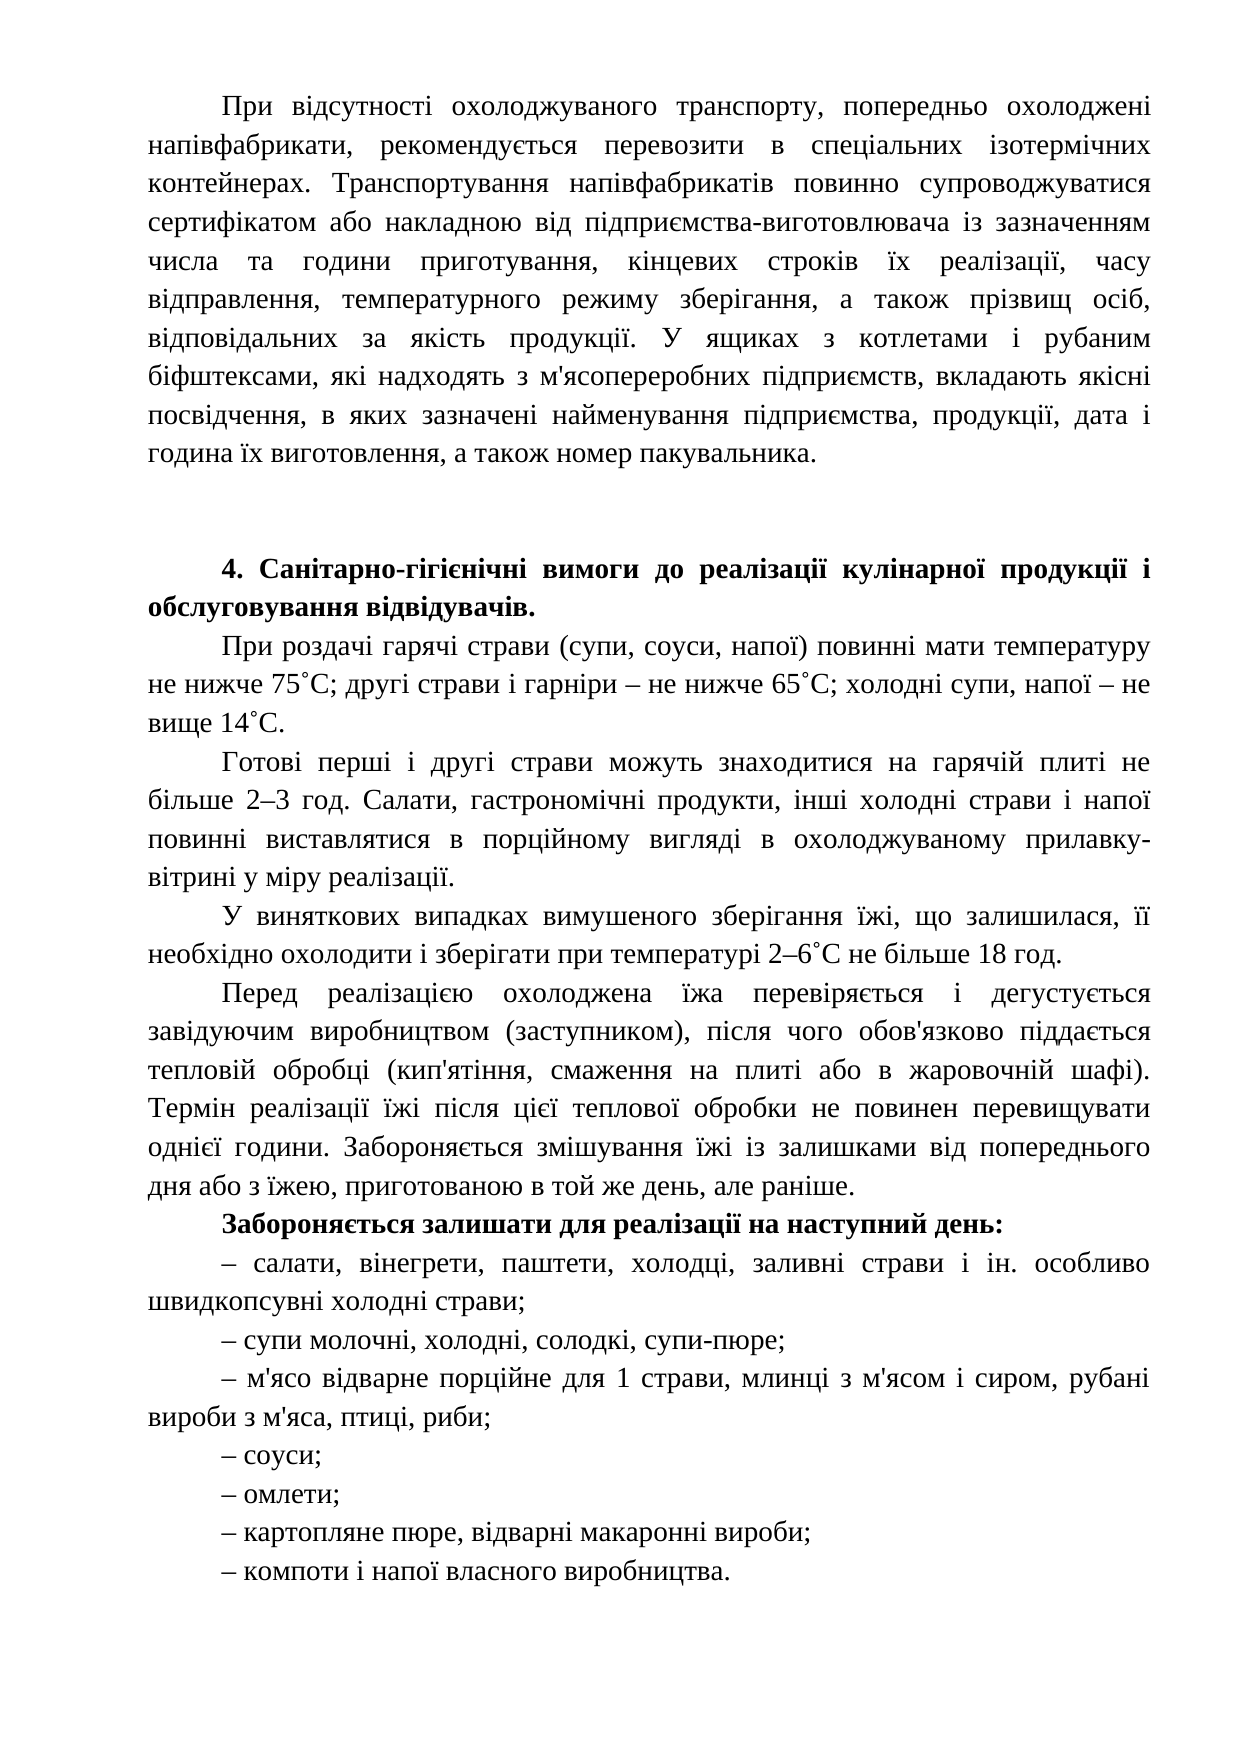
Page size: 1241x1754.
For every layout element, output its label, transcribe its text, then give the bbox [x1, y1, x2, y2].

text – омлети; [148, 1476, 1152, 1509]
text Готові перші і другі страви можуть знаходитися на гарячій плиті не більше 2–3 год. Салати, гастрономічні продукти, інші холодні страви і напої повинні виставлятися в порційному вигляді в охолоджуваному прилавку-вітрині у міру реалізації. [148, 744, 1152, 893]
text При відсутності охолоджуваного транспорту, попередньо охолоджені напівфабрикати, рекомендується перевозити в спеціальних ізотермічних контейнерах. Транспортування напівфабрикатів повинно супроводжуватися сертифікатом або накладною від підприємства-виготовлювача із зазначенням числа та години приготування, кінцевих строків їх реалізації, часу відправлення, температурного режиму зберігання, а також прізвищ осіб, відповідальних за якість продукції. У ящиках з котлетами і рубаним біфштексами, які надходять з м'ясопереробних підприємств, вкладають якісні посвідчення, в яких зазначені найменування підприємства, продукції, дата і година їх виготовлення, а також номер пакувальника. [148, 88, 1152, 469]
text – салати, вінегрети, паштети, холодці, заливні страви і ін. особливо швидкопсувні холодні страви; [148, 1245, 1152, 1317]
text – соуси; [148, 1437, 1152, 1471]
text 4. Санітарно-гігієнічні вимоги до реалізації кулінарної продукції і обслуговування відвідувачів. [148, 551, 1152, 623]
text У виняткових випадках вимушеного зберігання їжі, що залишилася, її необхідно охолодити і зберігати при температурі 2–6˚C не більше 18 год. [148, 898, 1152, 970]
text – супи молочні, холодні, солодкі, супи-пюре; [148, 1322, 1152, 1355]
text При роздачі гарячі страви (супи, соуси, напої) повинні мати температуру не нижче 75˚C; другі страви і гарніри – не нижче 65˚C; холодні супи, напої – не вище 14˚C. [148, 628, 1152, 739]
text – м'ясо відварне порційне для 1 страви, млинці з м'ясом і сиром, рубані вироби з м'яса, птиці, риби; [148, 1360, 1152, 1432]
text – компоти і напої власного виробництва. [148, 1553, 1152, 1587]
text Забороняється залишати для реалізації на наступний день: [148, 1206, 1152, 1240]
text Перед реалізацією охолоджена їжа перевіряється і дегустується завідуючим виробництвом (заступником), після чого обов'язково піддається тепловій обробці (кип'ятіння, смаження на плиті або в жаровочній шафі). Термін реалізації їжі після цієї теплової обробки не повинен перевищувати однієї години. Забороняється змішування їжі із залишками від попереднього дня або з їжею, приготованою в той же день, але раніше. [148, 975, 1152, 1201]
text – картопляне пюре, відварні макаронні вироби; [148, 1514, 1152, 1548]
